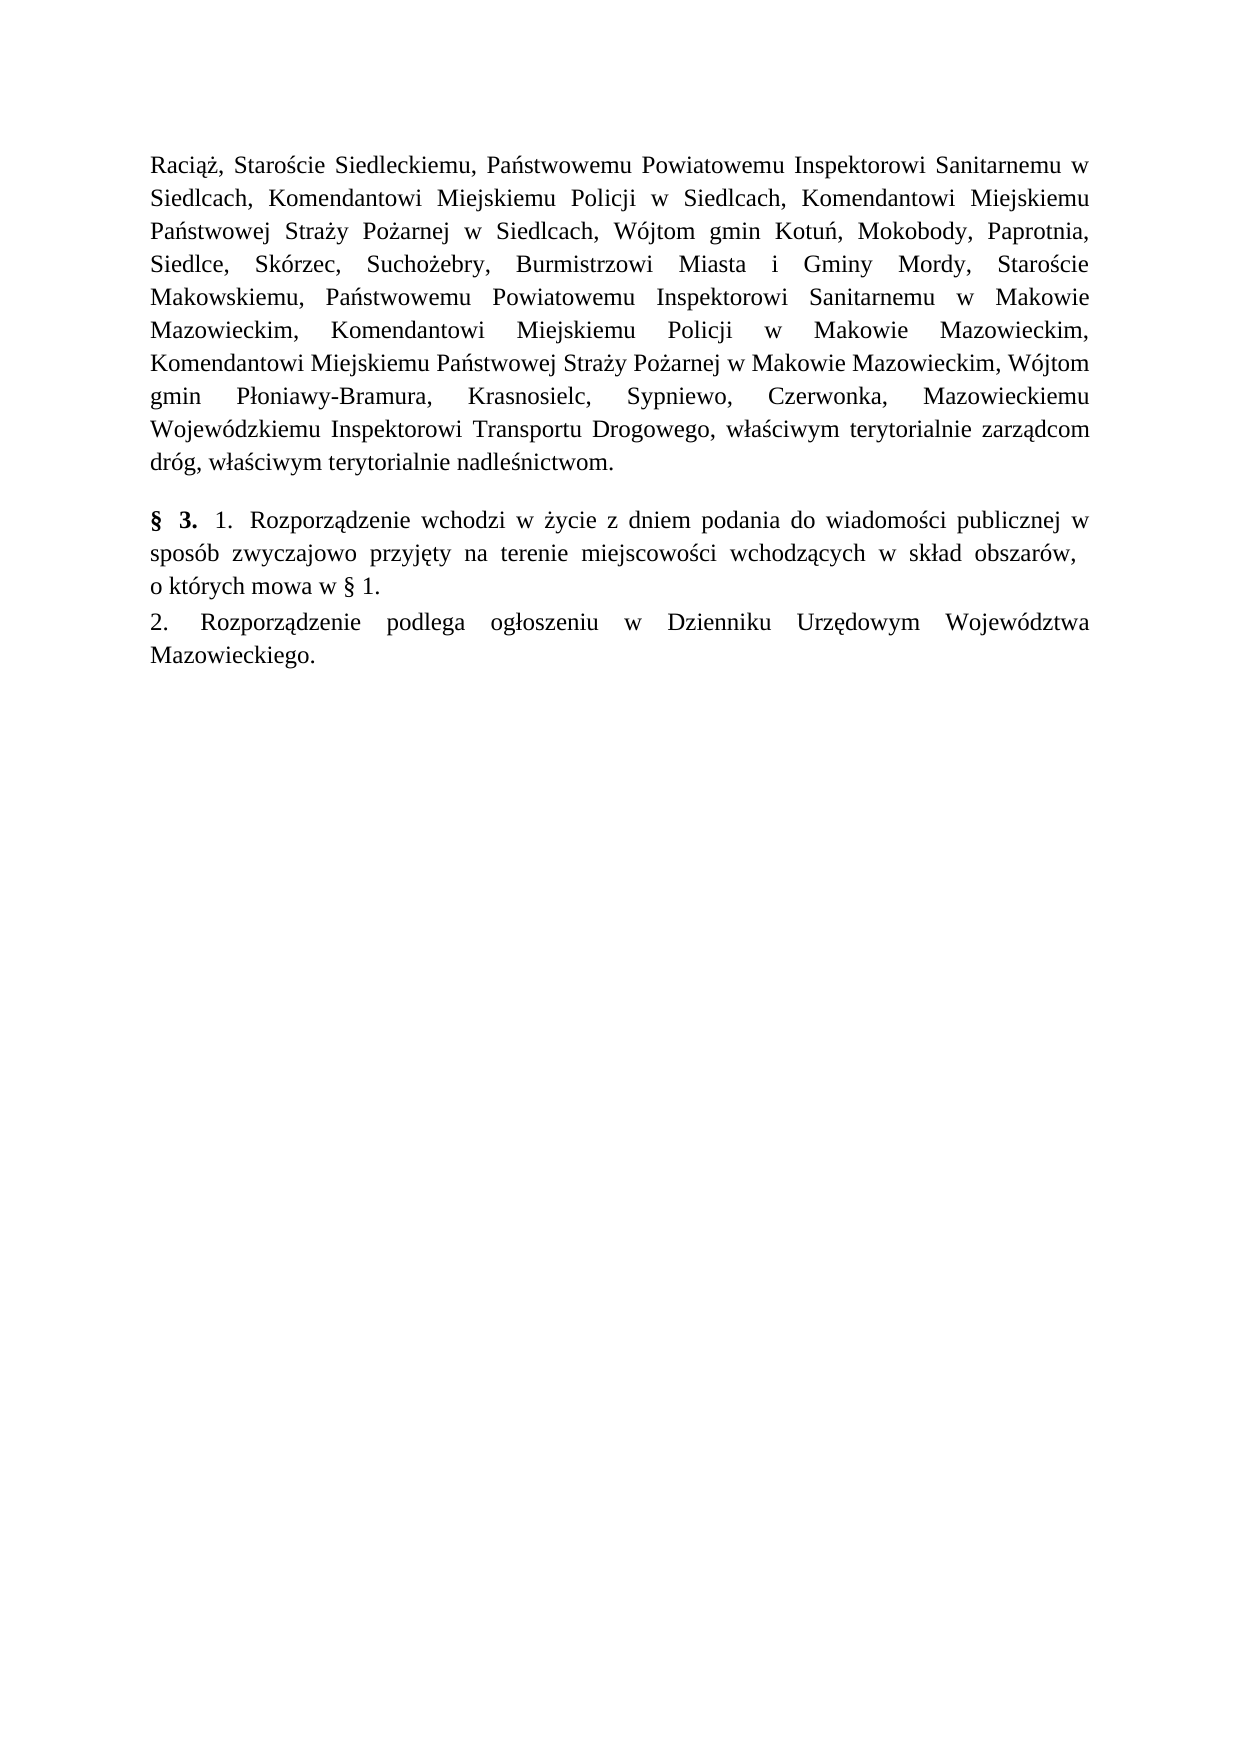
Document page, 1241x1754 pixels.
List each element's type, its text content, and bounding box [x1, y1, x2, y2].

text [150, 150, 1090, 476]
text § 3. 1. Rozporządzenie wchodzi w życie z dniem podania do wiadomości publicznej w sposób zwyczajowo przyjęty na terenie miejscowości wchodzących w skład obszarów, o których mowa w § 1. [150, 505, 1090, 600]
text 2. Rozporządzenie podlega ogłoszeniu w Dzienniku Urzędowym Województwa Mazowieckiego. [150, 607, 1090, 669]
